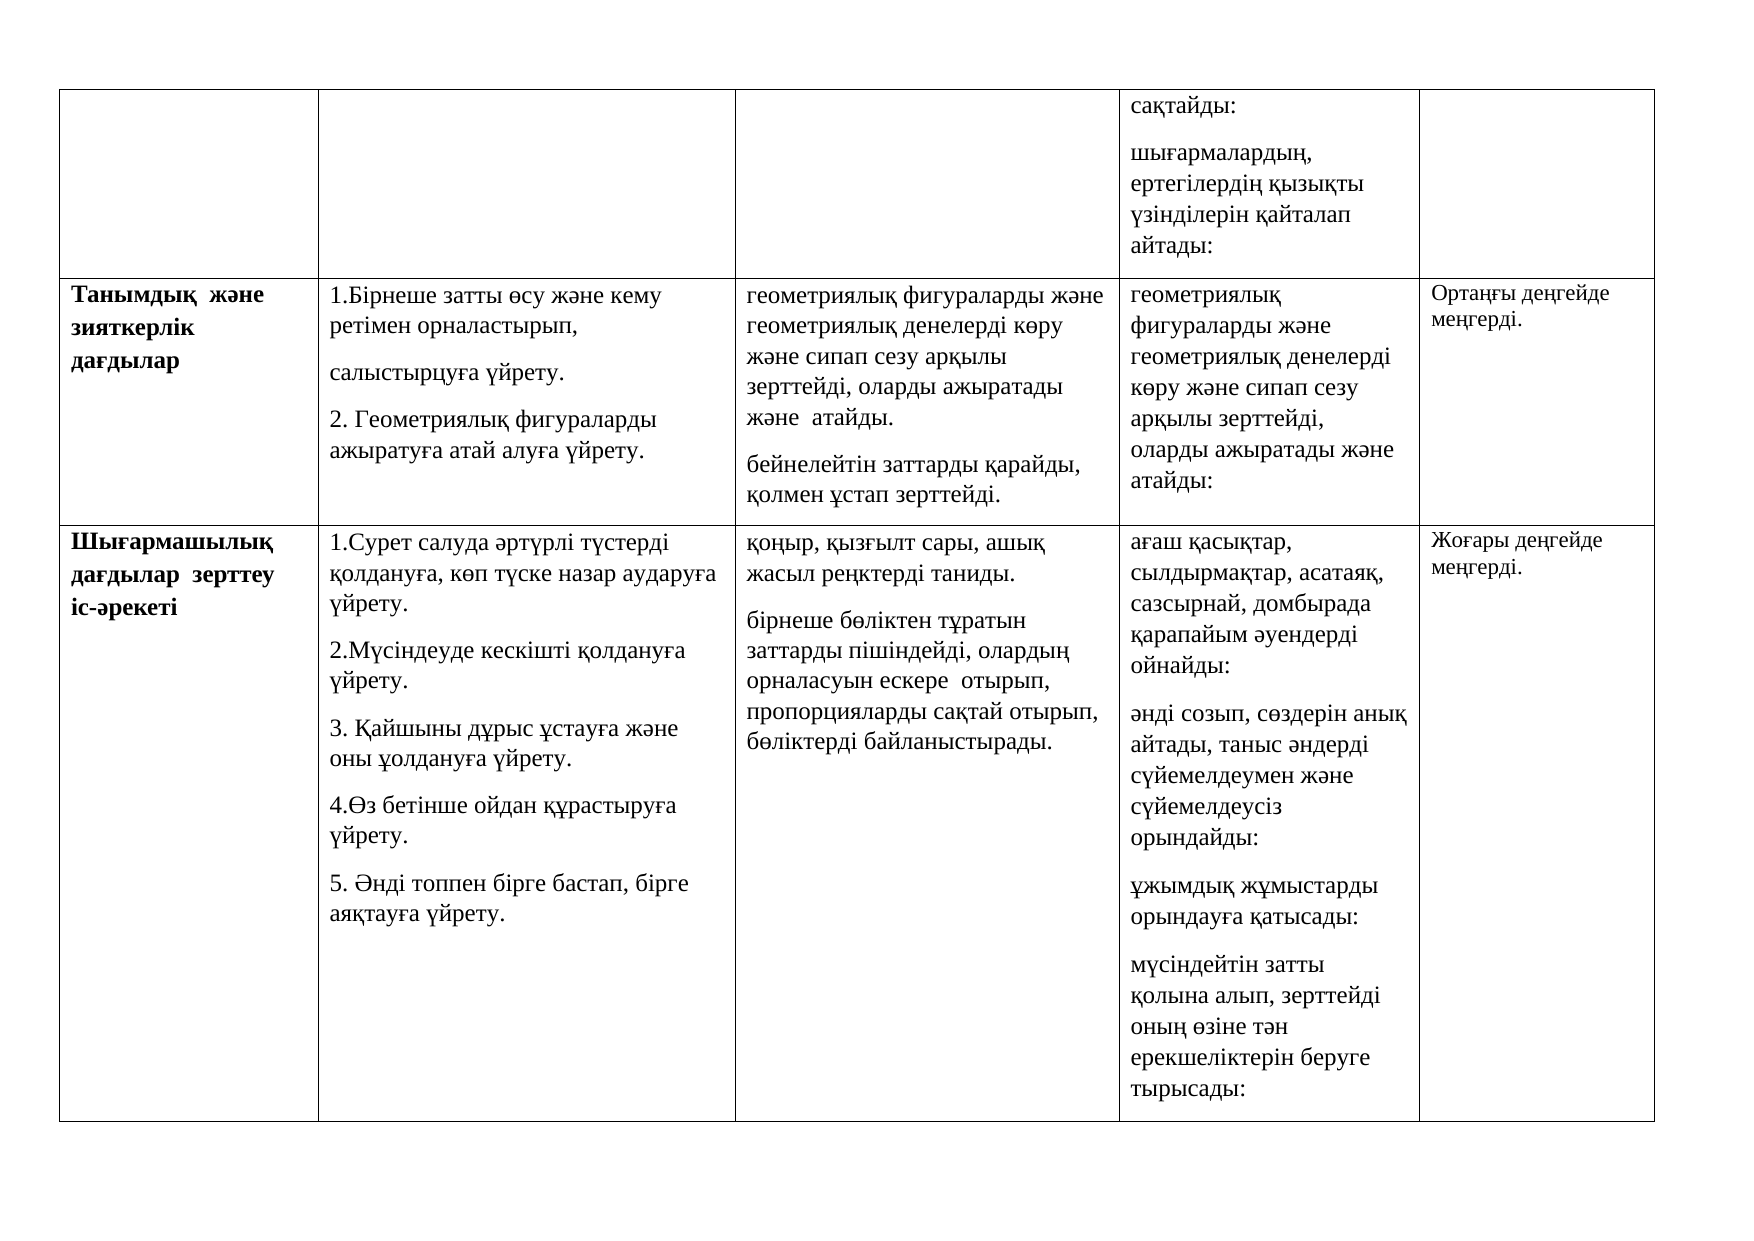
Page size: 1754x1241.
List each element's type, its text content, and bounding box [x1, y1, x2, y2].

table_cell геометриялық фигураларды және геометриялық денелерді көру және сипап сезу арқылы зерттейді, оларды ажыратады және атайды: [1120, 279, 1419, 525]
table_cell 1.Бірнеше затты өсу және кему ретімен орналастырып, салыстырцуға үйрету. 2. Геометриялық фигураларды ажыратуға атай алуға үйрету. [319, 279, 735, 525]
table_cell Танымдық және зияткерлік дағдылар [60, 279, 318, 525]
table_cell қоңыр, қызғылт сары, ашық жасыл реңктерді таниды. бірнеше бөліктен тұратын заттарды пішіндейді, олардың орналасуын ескере отырып, пропорцияларды сақтай отырып, бөліктерді байланыстырады. [736, 526, 1119, 1121]
table_cell геометриялық фигураларды және геометриялық денелерді көру және сипап сезу арқылы зерттейді, оларды ажыратады және атайды. бейнелейтін заттарды қарайды, қолмен ұстап зерттейді. [736, 279, 1119, 525]
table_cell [736, 90, 1119, 278]
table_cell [319, 90, 735, 278]
table_cell Ортаңғы деңгейде меңгерді. [1420, 279, 1654, 525]
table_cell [1120, 90, 1419, 278]
table_cell Жоғары деңгейде меңгерді. [1420, 526, 1654, 1121]
table_cell 1.Сурет салуда әртүрлі түстерді қолдануға, көп түске назар аударуға үйрету. 2.Мүсіндеуде кескішті қолдануға үйрету. 3. Қайшыны дұрыс ұстауға және оны ұолдануға үйрету. 4.Өз бетінше ойдан құрастыруға үйрету. 5. Әнді топпен бірге бастап, бірге аяқтауға үйрету. [319, 526, 735, 1121]
table_cell Шығармашылық дағдылар зерттеу іс-әрекеті [60, 526, 318, 1121]
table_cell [1420, 90, 1654, 278]
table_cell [60, 90, 318, 278]
table_cell ағаш қасықтар, сылдырмақтар, асатаяқ, сазсырнай, домбырада қарапайым әуендерді ойнайды: әнді созып, сөздерін анық айтады, таныс әндерді сүйемелдеумен және сүйемелдеусіз орындайды: ұжымдық жұмыстарды орындауға қатысады: мүсіндейтін затты қолына алып, зерттейді оның өзіне тән ерекшеліктерін беруге тырысады: [1120, 526, 1419, 1121]
